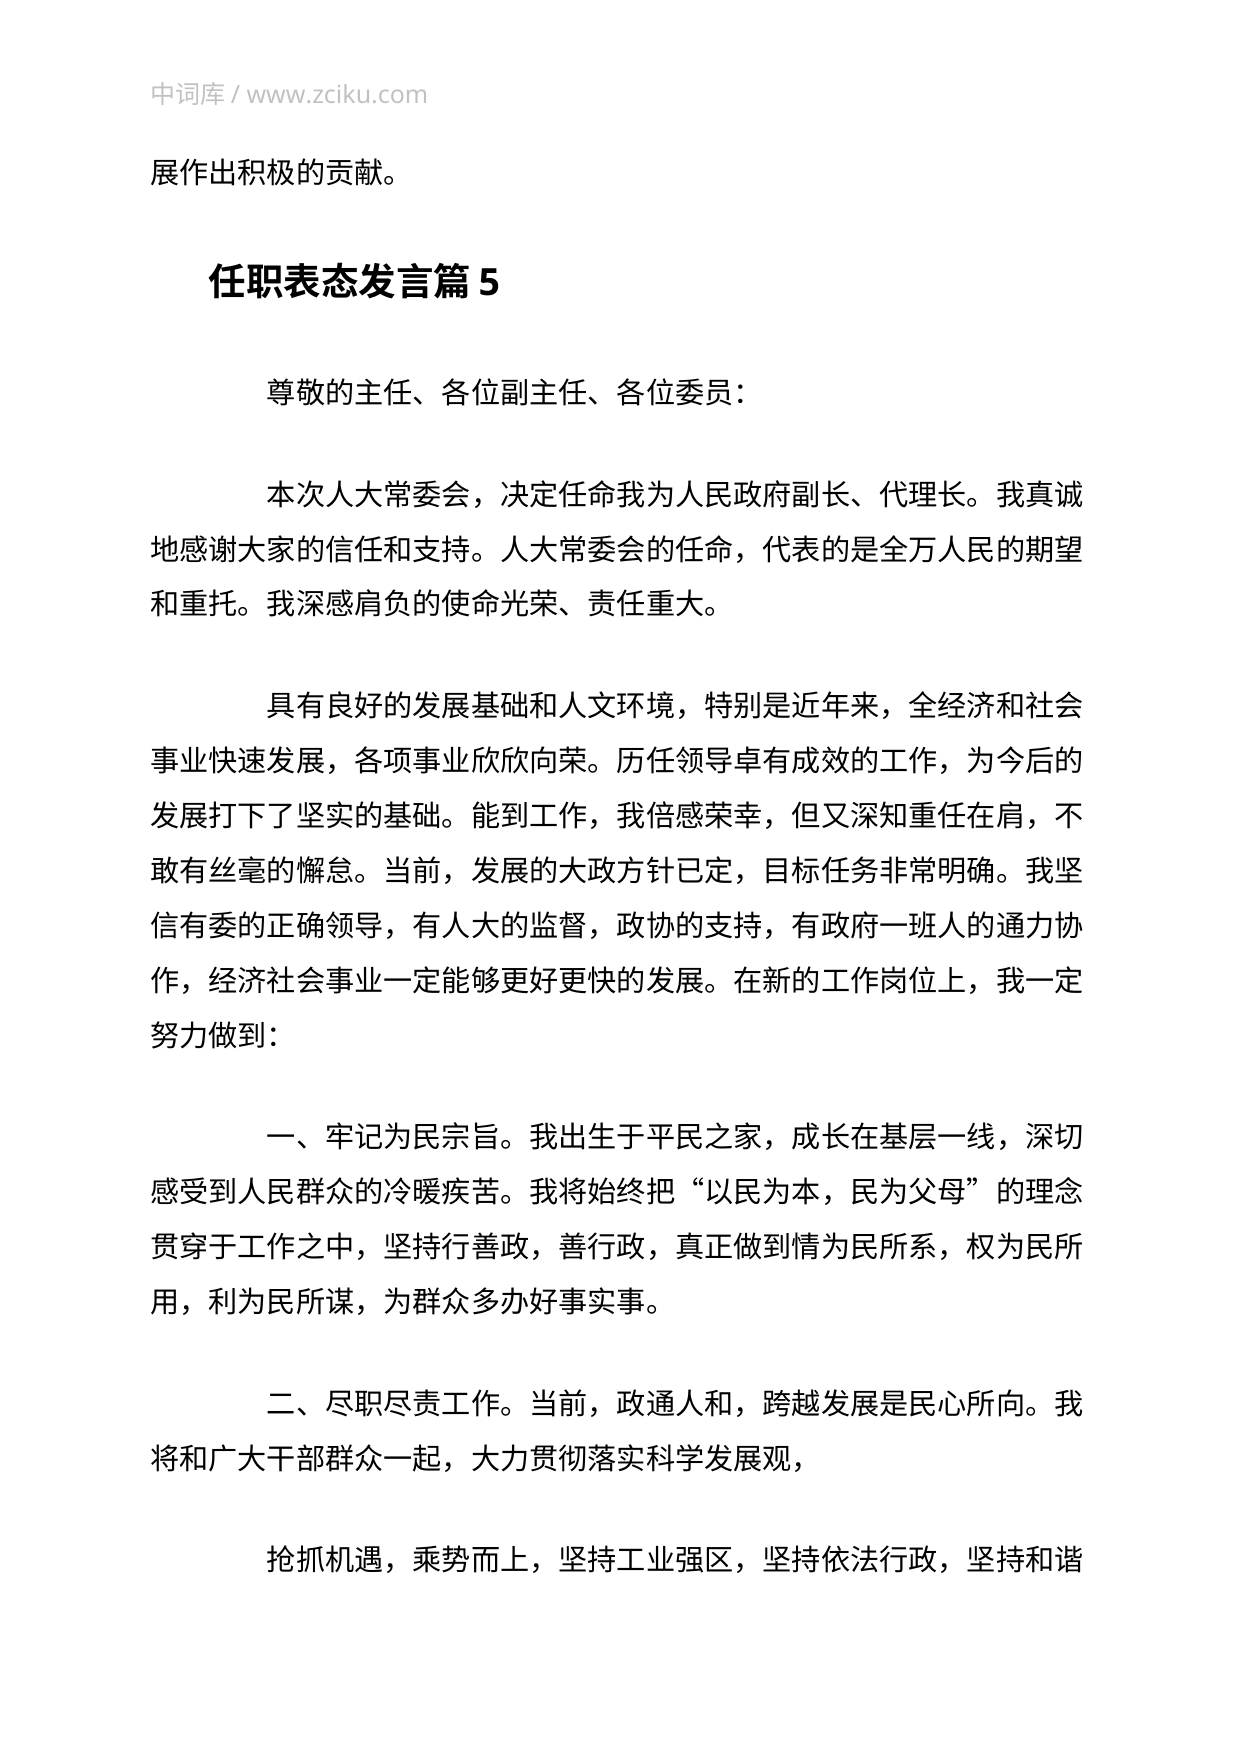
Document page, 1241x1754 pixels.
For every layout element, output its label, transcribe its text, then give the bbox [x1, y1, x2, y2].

text 任职表态发言篇5 [150, 252, 1090, 306]
text 一、牢记为民宗旨。我出生于平民之家，成长在基层一线，深切感受到人民群众的冷暖疾苦。我将始终把“以民为本，民为父母”的理念贯穿于工作之中，坚持行善政，善行政，真正做到情为民所系，权为民所用，利为民所谋，为群众多办好事实事。 [150, 1114, 1090, 1321]
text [150, 150, 1090, 192]
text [150, 1537, 1090, 1579]
text 本次人大常委会，决定任命我为人民政府副长、代理长。我真诚地感谢大家的信任和支持。人大常委会的任命，代表的是全万人民的期望和重托。我深感肩负的使命光荣、责任重大。 [150, 471, 1090, 623]
text 二、尽职尽责工作。当前，政通人和，跨越发展是民心所向。我将和广大干部群众一起，大力贯彻落实科学发展观， [150, 1380, 1090, 1477]
text 尊敬的主任、各位副主任、各位委员： [150, 369, 1090, 412]
text 具有良好的发展基础和人文环境，特别是近年来，全经济和社会事业快速发展，各项事业欣欣向荣。历任领导卓有成效的工作，为今后的发展打下了坚实的基础。能到工作，我倍感荣幸，但又深知重任在肩，不敢有丝毫的懈怠。当前，发展的大政方针已定，目标任务非常明确。我坚信有委的正确领导，有人大的监督，政协的支持，有政府一班人的通力协作，经济社会事业一定能够更好更快的发展。在新的工作岗位上，我一定努力做到： [150, 683, 1090, 1054]
